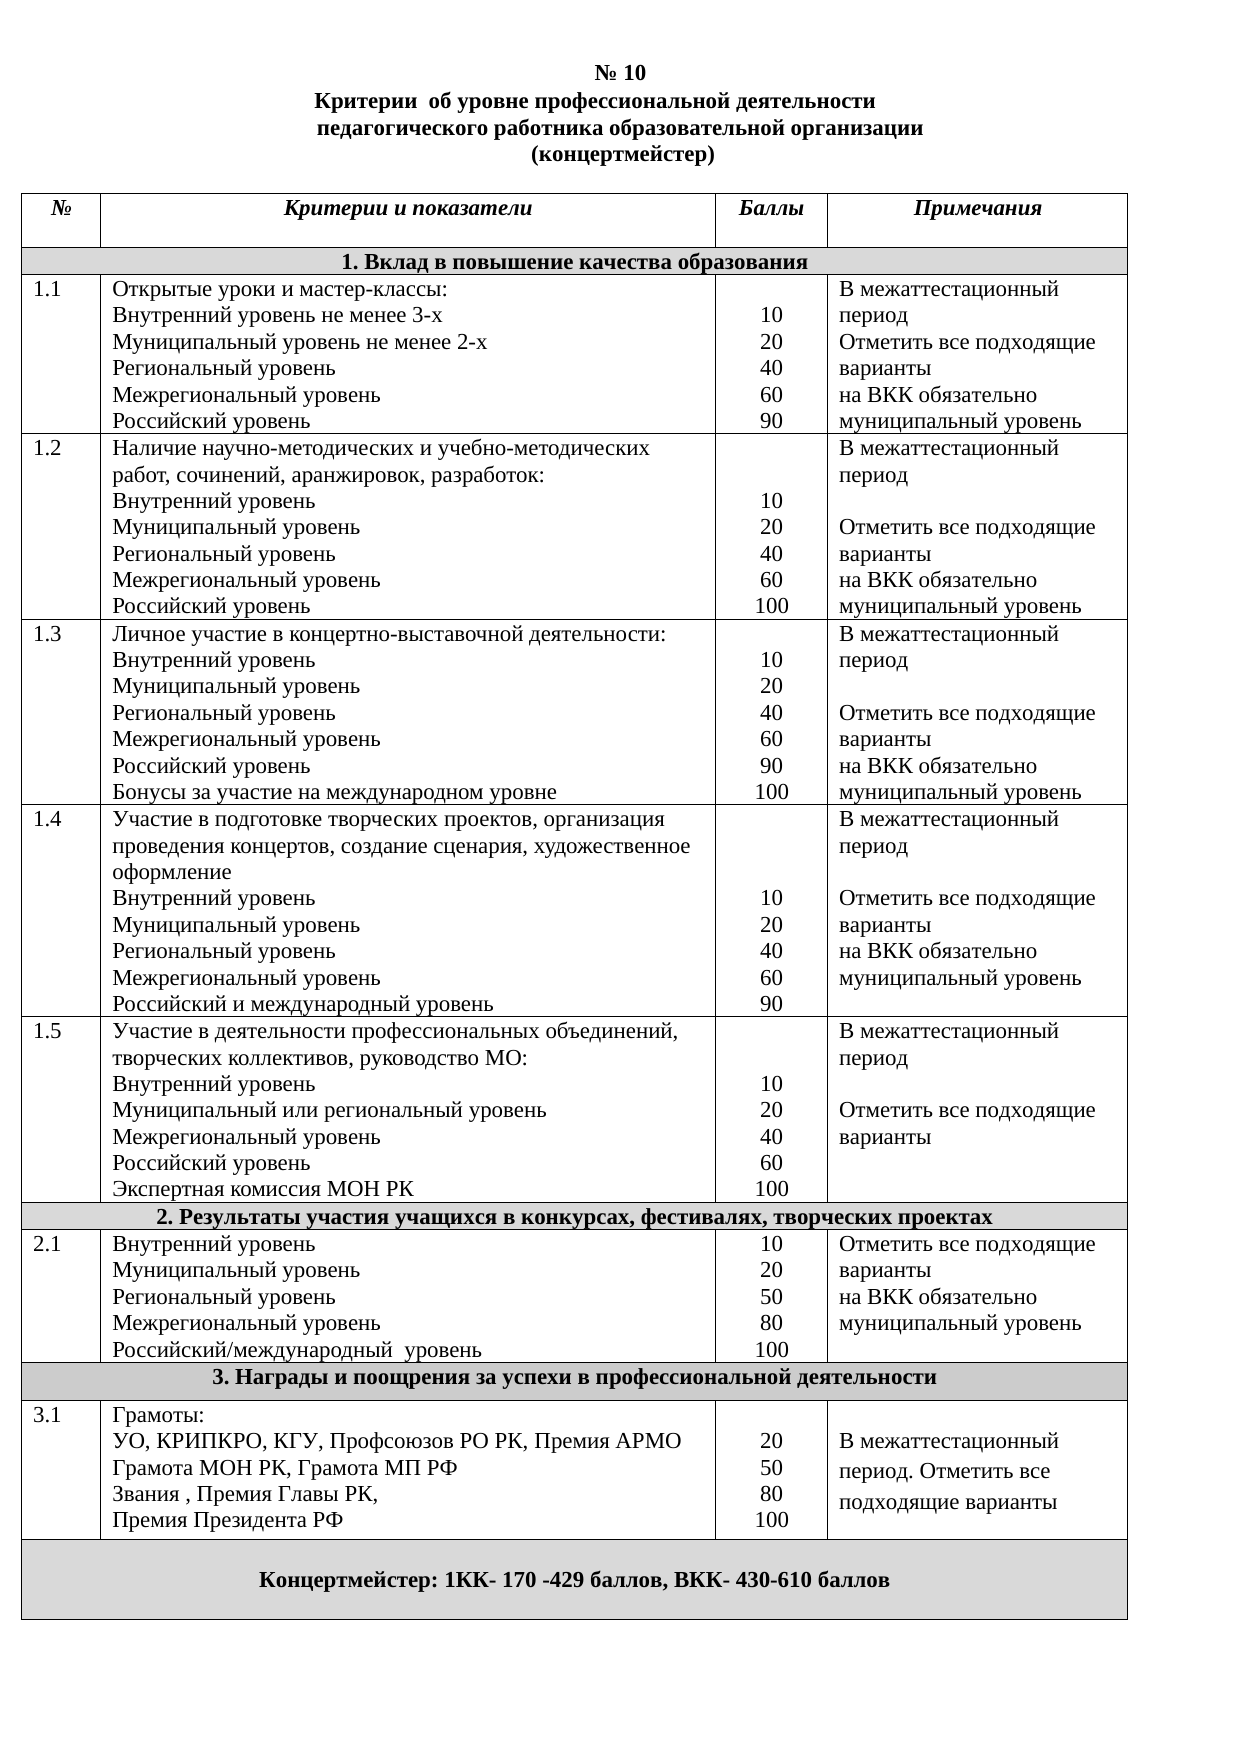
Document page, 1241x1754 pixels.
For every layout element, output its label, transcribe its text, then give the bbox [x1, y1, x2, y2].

table_cell 1.1 [22, 275, 100, 433]
table_cell В межаттестационный период Отметить все подходящие варианты на ВКК обязательно муниципальный уровень [828, 805, 1127, 1016]
table_cell 1. Вклад в повышение качества образования [22, 248, 1127, 274]
table_cell 2. Результаты участия учащихся в конкурсах, фестивалях, творческих проектах [22, 1203, 1127, 1229]
table_cell 10 20 50 80 100 [716, 1230, 827, 1362]
table_cell 2.1 [22, 1230, 100, 1362]
table_cell 1.2 [22, 434, 100, 619]
table_cell В межаттестационный период Отметить все подходящие варианты на ВКК обязательно муниципальный уровень [828, 434, 1127, 619]
table_cell В межаттестационный период Отметить все подходящие варианты на ВКК обязательно муниципальный уровень [828, 275, 1127, 433]
table_header Критерии и показатели [101, 194, 715, 247]
table_cell Открытые уроки и мастер-классы: Внутренний уровень не менее 3-х Муниципальный уровень не менее 2-х Региональный уровень Межрегиональный уровень Российский уровень [101, 275, 715, 433]
table_cell В межаттестационный период. Отметить все подходящие варианты [828, 1401, 1127, 1539]
table_cell Отметить все подходящие варианты на ВКК обязательно муниципальный уровень [828, 1230, 1127, 1362]
table_cell Участие в подготовке творческих проектов, организация проведения концертов, создание сценария, художественное оформление Внутренний уровень Муниципальный уровень Региональный уровень Межрегиональный уровень Российский и международный уровень [101, 805, 715, 1016]
table_cell 3. Награды и поощрения за успехи в профессиональной деятельности [22, 1363, 1127, 1400]
text педагогического работника образовательной организации [59, 114, 1181, 140]
table_cell Участие в деятельности профессиональных объединений, творческих коллективов, руководство МО: Внутренний уровень Муниципальный или региональный уровень Межрегиональный уровень Российский уровень Экспертная комиссия МОН РК [101, 1017, 715, 1202]
table_cell 1.3 [22, 620, 100, 804]
table_cell 1.5 [22, 1017, 100, 1202]
table_cell Наличие научно-методических и учебно-методических работ, сочинений, аранжировок, разработок: Внутренний уровень Муниципальный уровень Региональный уровень Межрегиональный уровень Российский уровень [101, 434, 715, 619]
table_header Примечания [828, 194, 1127, 247]
table_cell Грамоты: УО, КРИПКРО, КГУ, Профсоюзов РО РК, Премия АРМО Грамота МОН РК, Грамота МП РФ Звания , Премия Главы РК, Премия Президента РФ [101, 1401, 715, 1539]
table_header Баллы [716, 194, 827, 247]
text (концертмейстер) [59, 140, 1181, 167]
table_cell 3.1 [22, 1401, 100, 1539]
table_cell 10 20 40 60 90 [716, 805, 827, 1016]
text Критерии об уровне профессиональной деятельности [59, 85, 1131, 114]
table_cell Внутренний уровень Муниципальный уровень Региональный уровень Межрегиональный уровень Российский/международный уровень [101, 1230, 715, 1362]
table_cell В межаттестационный период Отметить все подходящие варианты [828, 1017, 1127, 1202]
table_cell Личное участие в концертно-выставочной деятельности: Внутренний уровень Муниципальный уровень Региональный уровень Межрегиональный уровень Российский уровень Бонусы за участие на международном уровне [101, 620, 715, 804]
table_cell 10 20 40 60 90 [716, 275, 827, 433]
table_cell 10 20 40 60 100 [716, 1017, 827, 1202]
table_cell 1.4 [22, 805, 100, 1016]
table_header № [22, 194, 100, 247]
table_cell 10 20 40 60 90 100 [716, 620, 827, 804]
table_cell В межаттестационный период Отметить все подходящие варианты на ВКК обязательно муниципальный уровень [828, 620, 1127, 804]
table_cell 10 20 40 60 100 [716, 434, 827, 619]
table_cell 20 50 80 100 [716, 1401, 827, 1539]
table_cell Концертмейстер: 1КК- 170 -429 баллов, ВКК- 430-610 баллов [22, 1540, 1127, 1619]
text № 10 [59, 59, 1181, 85]
